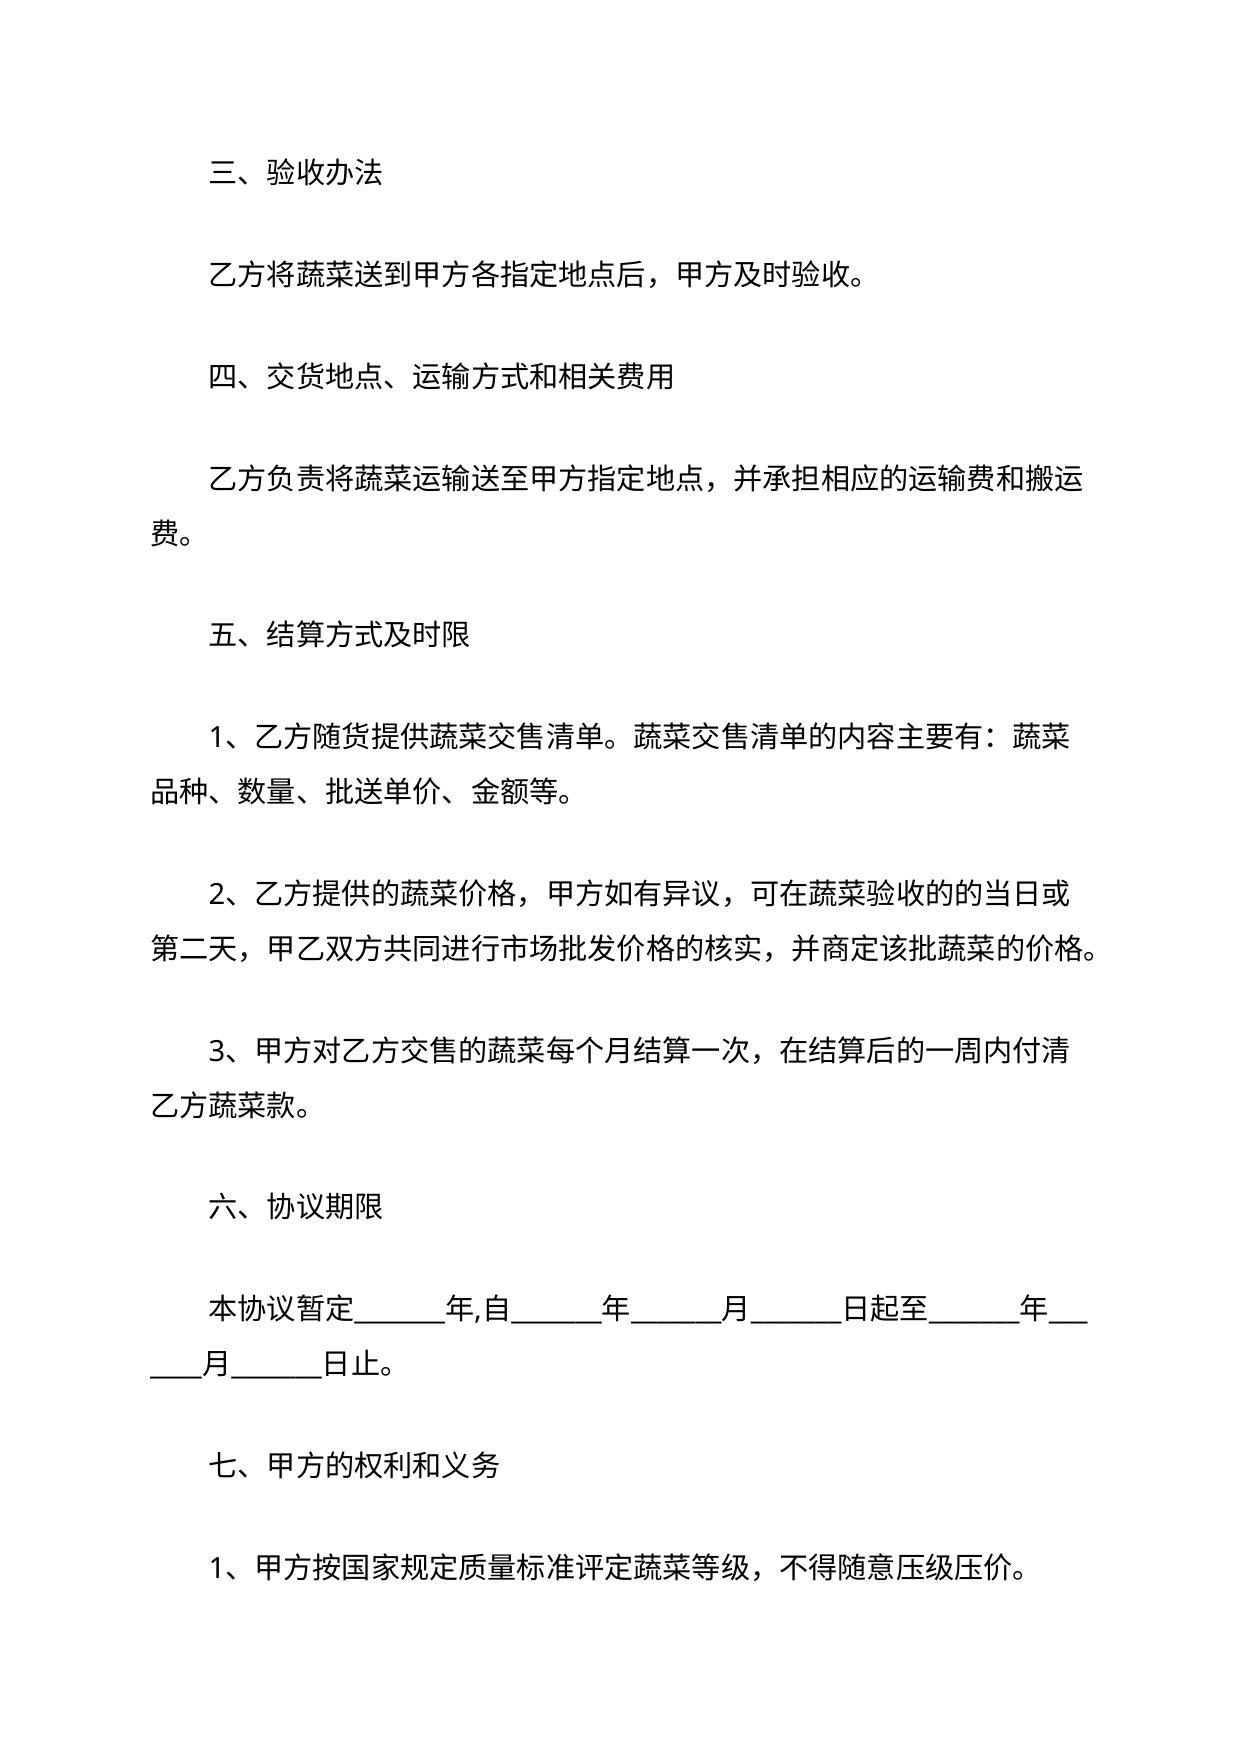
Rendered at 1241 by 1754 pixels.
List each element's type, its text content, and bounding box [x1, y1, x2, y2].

text 五、结算方式及时限 [150, 612, 1090, 654]
text 六、协议期限 [150, 1184, 1090, 1226]
text 2、乙方提供的蔬菜价格，甲方如有异议，可在蔬菜验收的的当日或第二天，甲乙双方共同进行市场批发价格的核实，并商定该批蔬菜的价格。 [150, 871, 1090, 968]
text 七、甲方的权利和义务 [150, 1443, 1090, 1485]
text 乙方负责将蔬菜运输送至甲方指定地点，并承担相应的运输费和搬运费。 [150, 455, 1090, 552]
text 本协议暂定_______年,自_______年_______月_______日起至_______年_______月_______日止。 [150, 1286, 1090, 1383]
text 乙方将蔬菜送到甲方各指定地点后，甲方及时验收。 [150, 252, 1090, 294]
text 四、交货地点、运输方式和相关费用 [150, 353, 1090, 396]
text 3、甲方对乙方交售的蔬菜每个月结算一次，在结算后的一周内付清乙方蔬菜款。 [150, 1027, 1090, 1124]
text 1、乙方随货提供蔬菜交售清单。蔬菜交售清单的内容主要有：蔬菜品种、数量、批送单价、金额等。 [150, 714, 1090, 811]
text 1、甲方按国家规定质量标准评定蔬菜等级，不得随意压级压价。 [150, 1544, 1090, 1587]
text 三、验收办法 [150, 150, 1090, 192]
